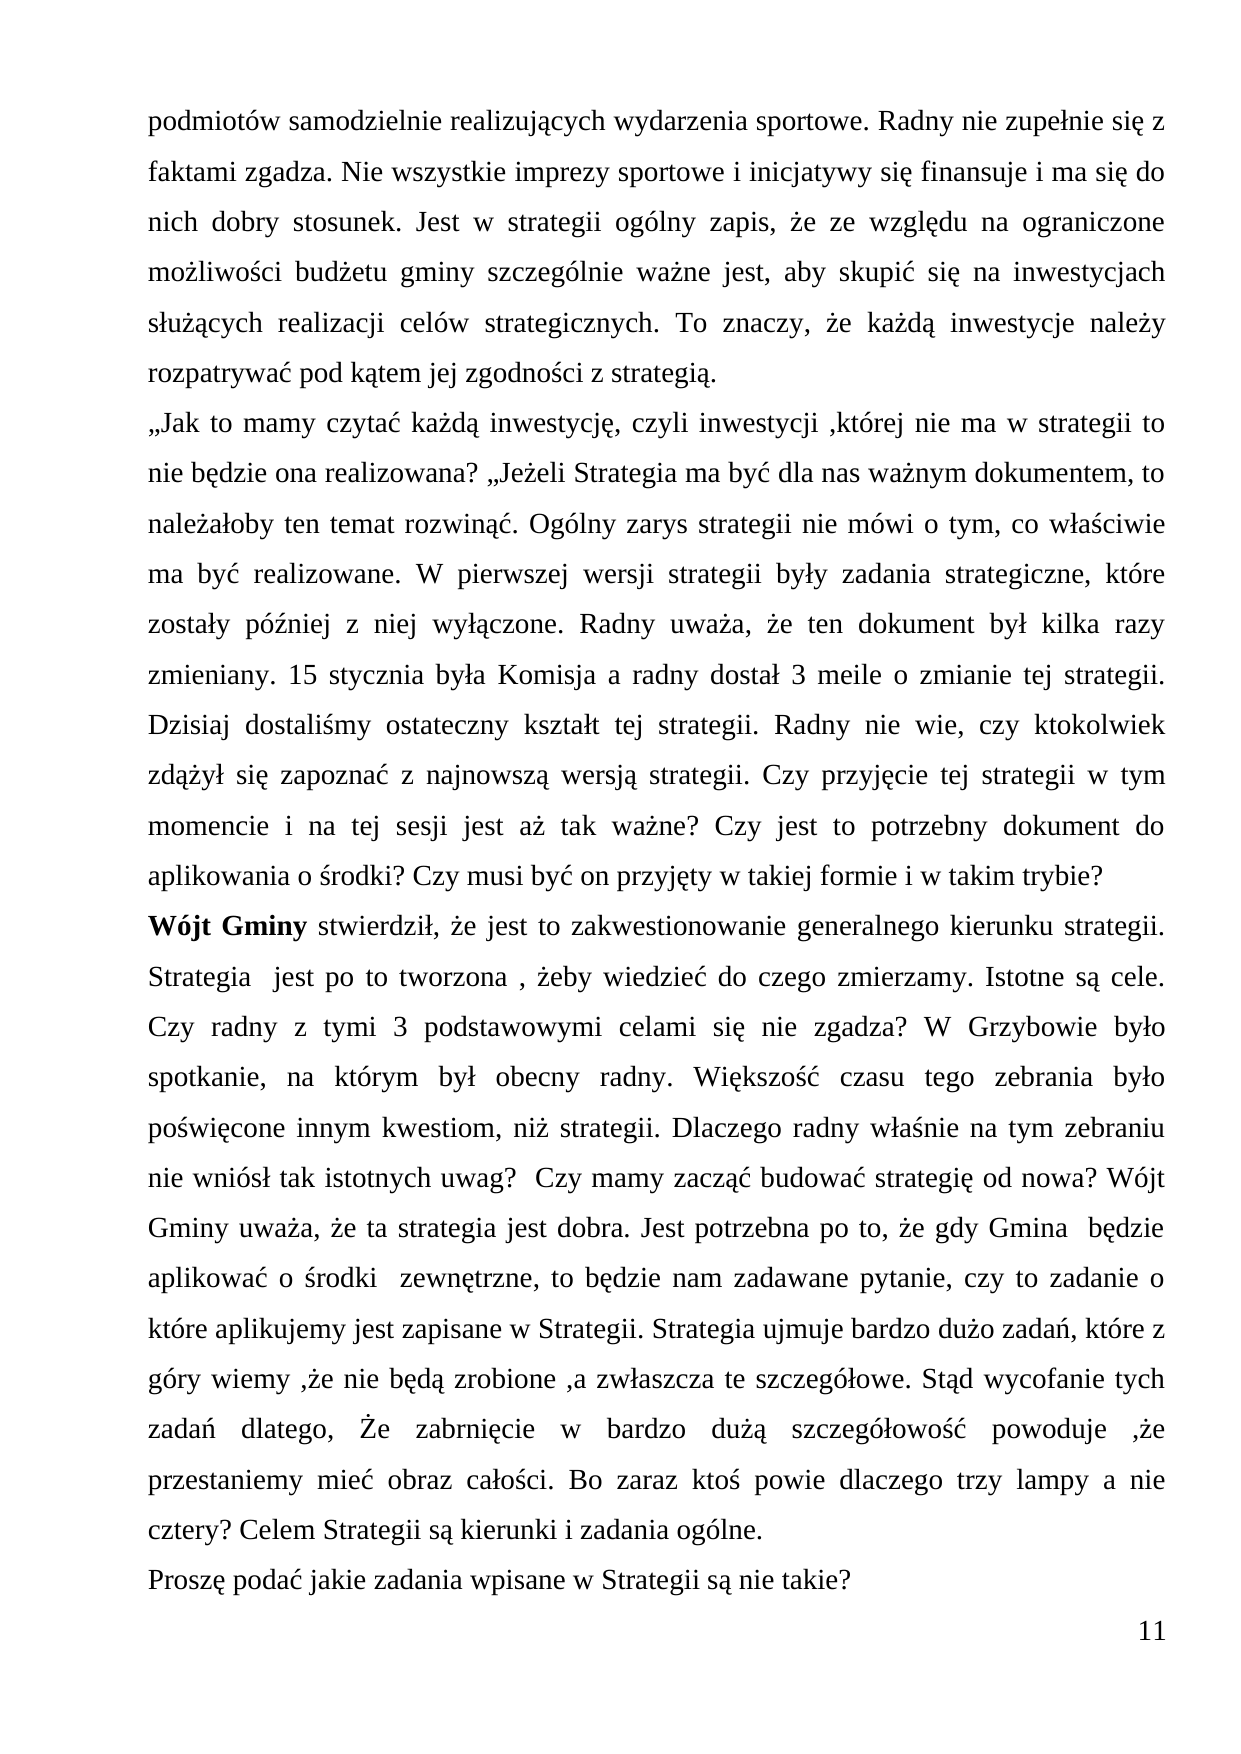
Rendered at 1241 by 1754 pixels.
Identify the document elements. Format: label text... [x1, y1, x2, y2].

text „Jak to mamy czytać każdą inwestycję, czyli inwestycji ,której nie ma w strategii to nie będzie ona realizowana? „Jeżeli Strategia ma być dla nas ważnym dokumentem, to należałoby ten temat rozwinąć. Ogólny zarys strategii nie mówi o tym, co właściwie ma być realizowane. W pierwszej wersji strategii były zadania strategiczne, które zostały później z niej wyłączone. Radny uważa, że ten dokument był kilka razy zmieniany. 15 stycznia była Komisja a radny dostał 3 meile o zmianie tej strategii. Dzisiaj dostaliśmy ostateczny kształt tej strategii. Radny nie wie, czy ktokolwiek zdążył się zapoznać z najnowszą wersją strategii. Czy przyjęcie tej strategii w tym momencie i na tej sesji jest aż tak ważne? Czy jest to potrzebny dokument do aplikowania o środki? Czy musi być on przyjęty w takiej formie i w takim trybie? [148, 405, 1166, 892]
text Wójt Gminy stwierdził, że jest to zakwestionowanie generalnego kierunku strategii. Strategia jest po to tworzona , żeby wiedzieć do czego zmierzamy. Istotne są cele. Czy radny z tymi 3 podstawowymi celami się nie zgadza? W Grzybowie było spotkanie, na którym był obecny radny. Większość czasu tego zebrania było poświęcone innym kwestiom, niż strategii. Dlaczego radny właśnie na tym zebraniu nie wniósł tak istotnych uwag? Czy mamy zacząć budować strategię od nowa? Wójt Gminy uważa, że ta strategia jest dobra. Jest potrzebna po to, że gdy Gmina będzie aplikować o środki zewnętrzne, to będzie nam zadawane pytanie, czy to zadanie o które aplikujemy jest zapisane w Strategii. Strategia ujmuje bardzo dużo zadań, które z góry wiemy ,że nie będą zrobione ,a zwłaszcza te szczegółowe. Stąd wycofanie tych zadań dlatego, Że zabrnięcie w bardzo dużą szczegółowość powoduje ,że przestaniemy mieć obraz całości. Bo zaraz ktoś powie dlaczego trzy lampy a nie cztery? Celem Strategii są kierunki i zadania ogólne. [148, 908, 1166, 1546]
text Proszę podać jakie zadania wpisane w Strategii są nie takie? [148, 1562, 1166, 1596]
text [148, 103, 1166, 388]
